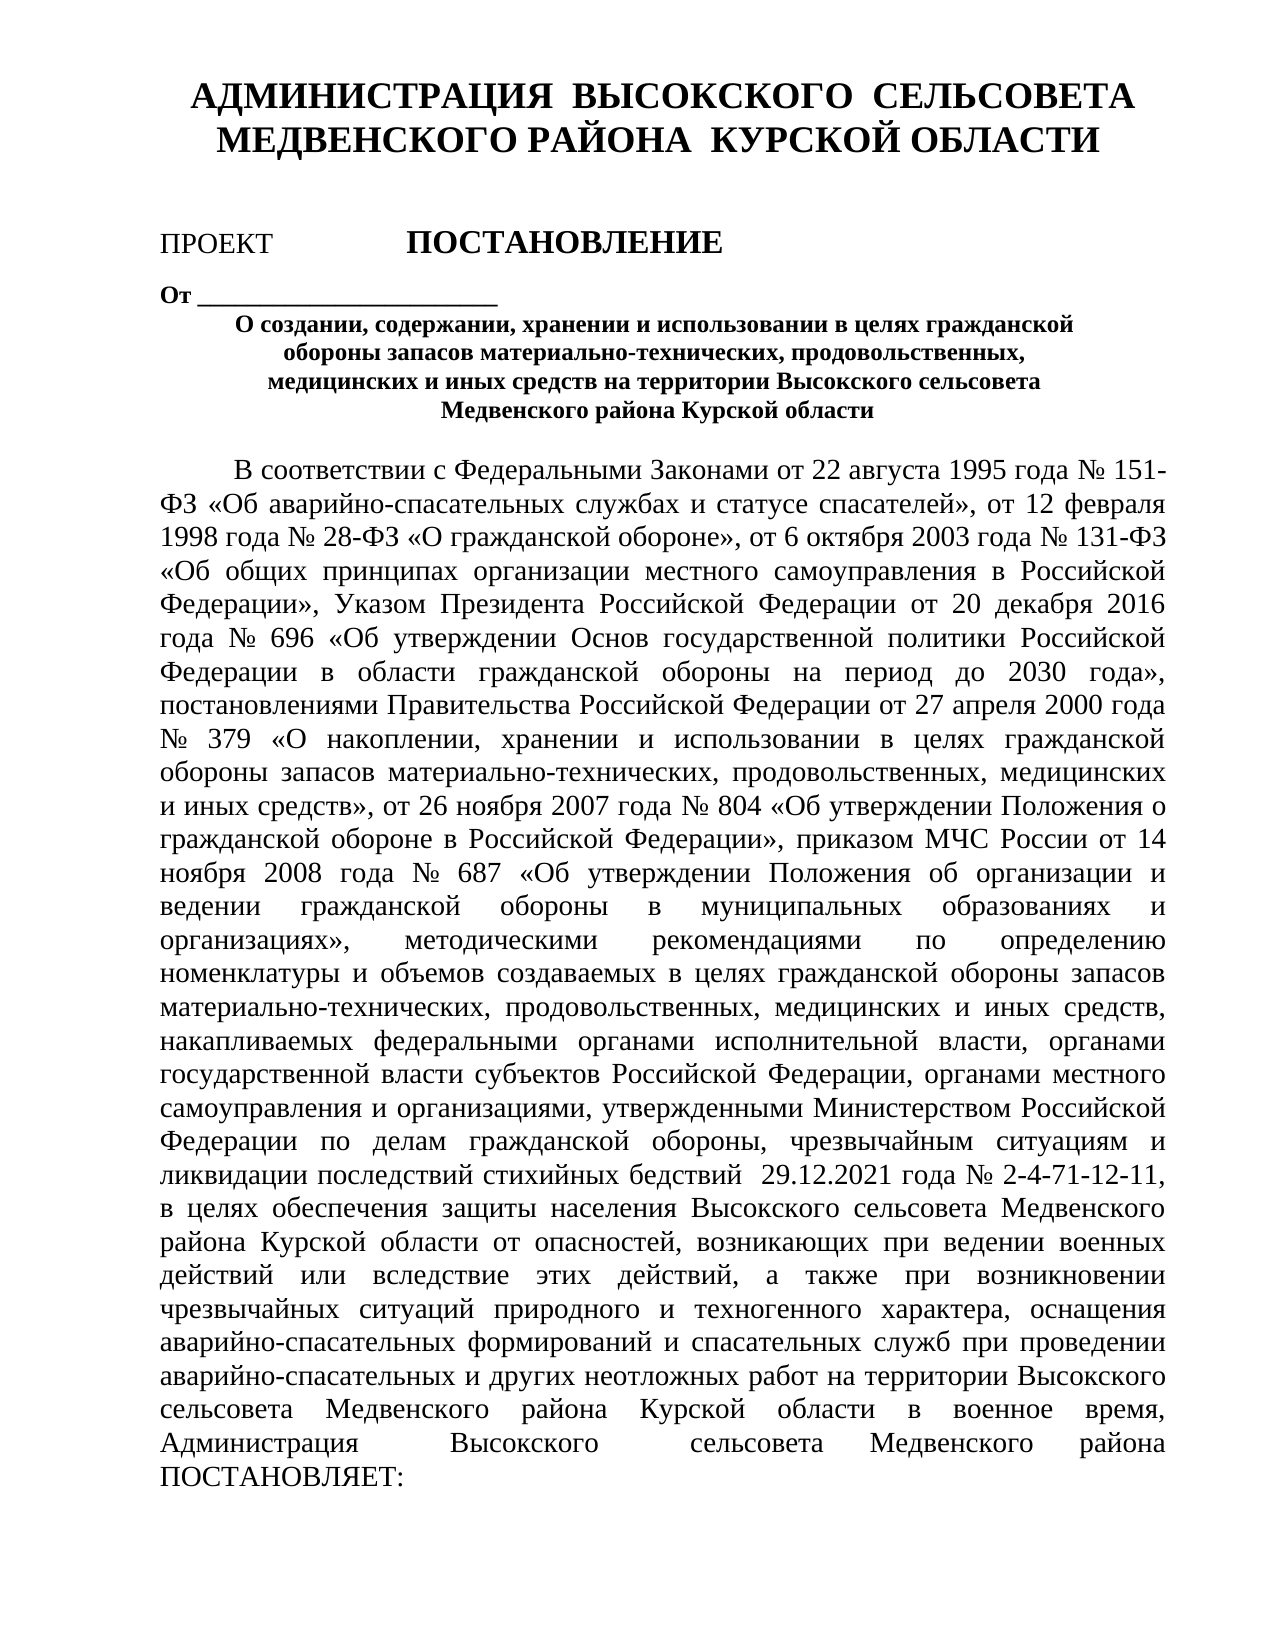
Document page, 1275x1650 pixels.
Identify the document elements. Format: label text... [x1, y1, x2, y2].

text АДМИНИСТРАЦИЯ ВЫСОКСКОГО СЕЛЬСОВЕТА [159, 74, 1167, 117]
title О создании, содержании, хранении и использовании в целях гражданской [159, 309, 1149, 337]
title медицинских и иных средств на территории Высокского сельсовета [159, 366, 1149, 395]
title обороны запасов материально-технических, продовольственных, [159, 337, 1149, 366]
title Медвенского района Курской области [159, 395, 1149, 424]
text МЕДВЕНСКОГО РАЙОНА КУРСКОЙ ОБЛАСТИ [122, 117, 1167, 160]
text В соответствии с Федеральными Законами от 22 августа 1995 года № 151-ФЗ «Об аварийно-спасательных службах и статусе спасателей», от 12 февраля 1998 года № 28-ФЗ «О гражданской обороне», от 6 октября 2003 года № 131-ФЗ «Об общих принципах организации местного самоуправления в Российской Федерации», Указом Президента Российской Федерации от 20 декабря 2016 года № 696 «Об утверждении Основ государственной политики Российской Федерации в области гражданской обороны на период до 2030 года», постановлениями Правительства Российской Федерации от 27 апреля 2000 года № 379 «О накоплении, хранении и использовании в целях гражданской обороны запасов материально-технических, продовольственных, медицинских и иных средств», от 26 ноября 2007 года № 804 «Об утверждении Положения о гражданской обороне в Российской Федерации», приказом МЧС России от 14 ноября 2008 года № 687 «Об утверждении Положения об организации и ведении гражданской обороны в муниципальных образованиях и организациях», методическими рекомендациями по определению номенклатуры и объемов создаваемых в целях гражданской обороны запасов материально-технических, продовольственных, медицинских и иных средств, накапливаемых федеральными органами исполнительной власти, органами государственной власти субъектов Российской Федерации, органами местного самоуправления и организациями, утвержденными Министерством Российской Федерации по делам гражданской обороны, чрезвычайным ситуациям и ликвидации последствий стихийных бедствий 29.12.2021 года № 2-4-71-12-11, в целях обеспечения защиты населения Высокского сельсовета Медвенского района Курской области от опасностей, возникающих при ведении военных действий или вследствие этих действий, а также при возникновении чрезвычайных ситуаций природного и техногенного характера, оснащения аварийно-спасательных формирований и спасательных служб при проведении аварийно-спасательных и других неотложных работ на территории Высокского сельсовета Медвенского района Курской области в военное время, Администрация Высокского сельсовета Медвенского района ПОСТАНОВЛЯЕТ: [159, 452, 1167, 1492]
text От ________________________ [159, 280, 753, 309]
text ПРОЕКТ ПОСТАНОВЛЕНИЕ [159, 222, 1167, 261]
